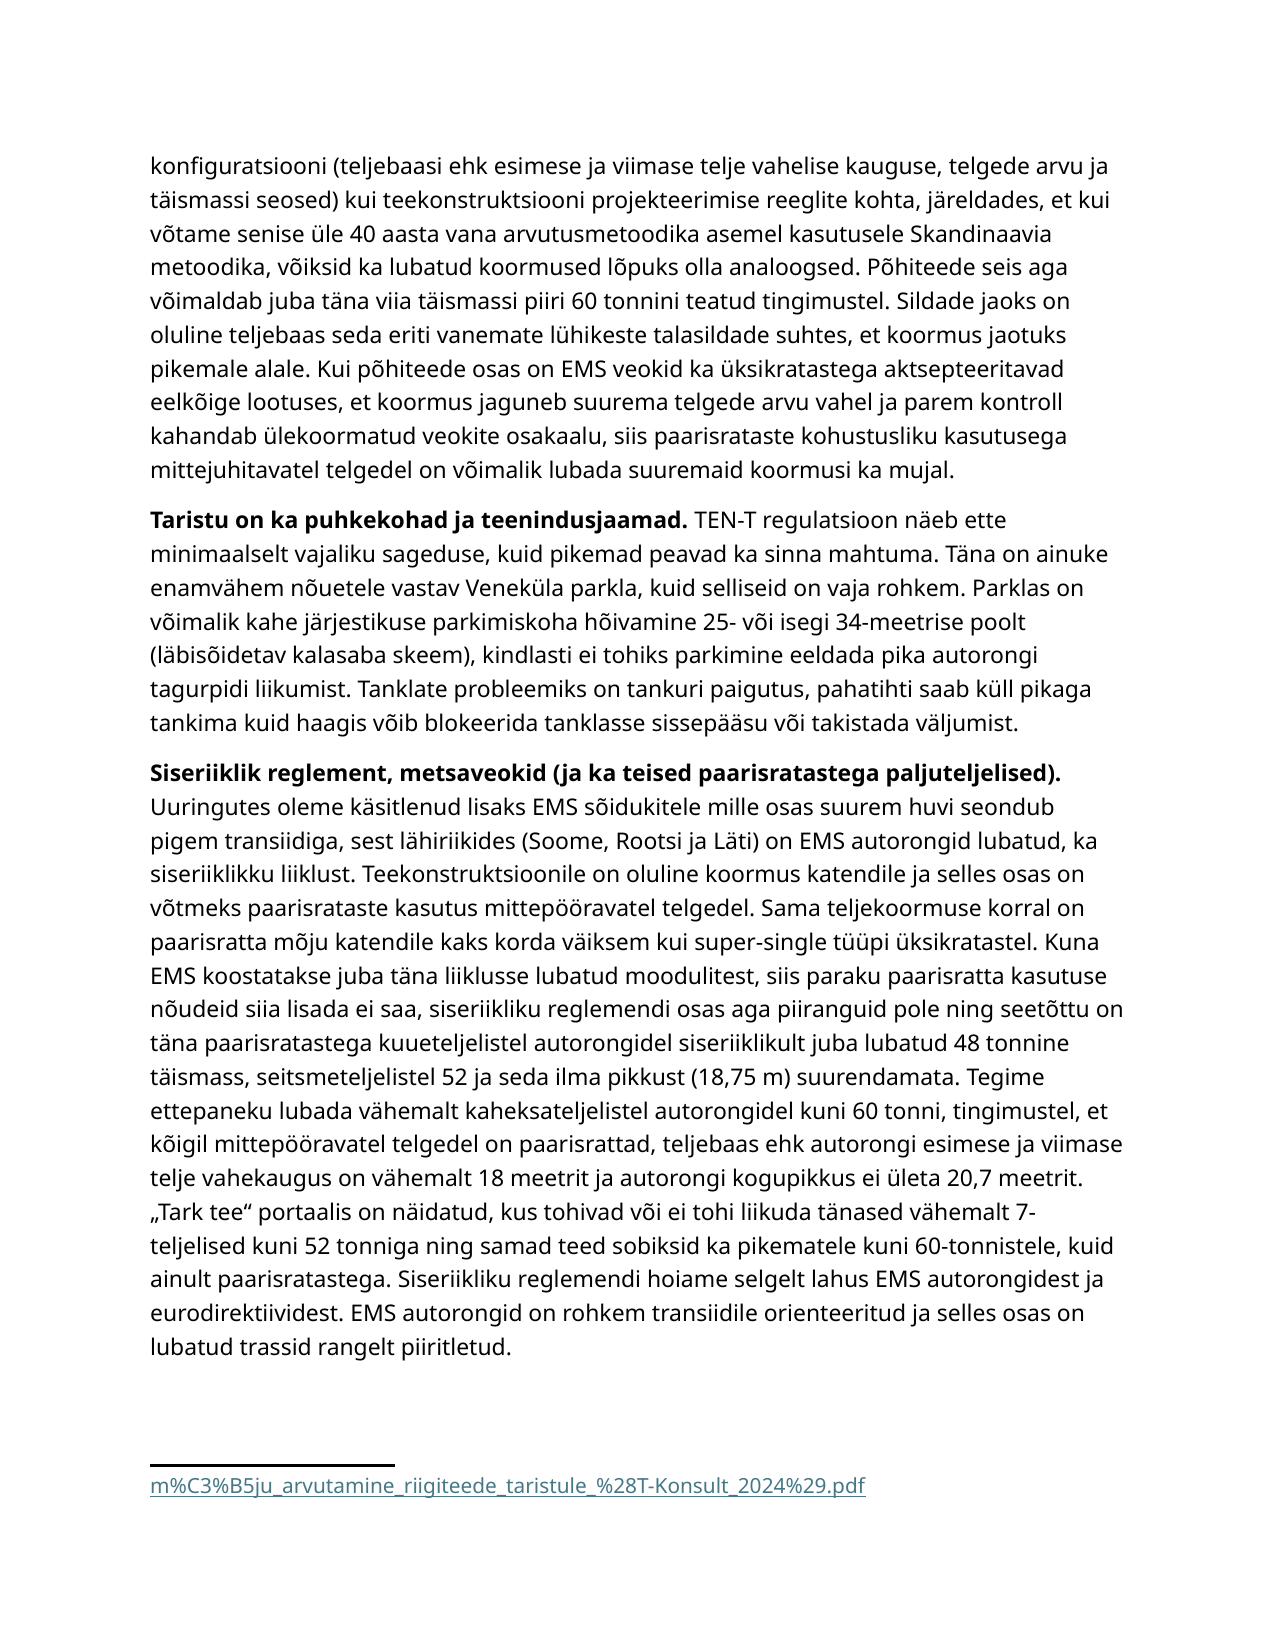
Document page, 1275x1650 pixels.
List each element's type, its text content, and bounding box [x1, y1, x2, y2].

text Siseriiklik reglement, metsaveokid (ja ka teised paarisratastega paljuteljelised). Uuringutes oleme käsitlenud lisaks EMS sõidukitele mille osas suurem huvi seondub pigem transiidiga, sest lähiriikides (Soome, Rootsi ja Läti) on EMS autorongid lubatud, ka siseriiklikku liiklust. Teekonstruktsioonile on oluline koormus katendile ja selles osas on võtmeks paarisrataste kasutus mittepööravatel telgedel. Sama teljekoormuse korral on paarisratta mõju katendile kaks korda väiksem kui super-single tüüpi üksikratastel. Kuna EMS koostatakse juba täna liiklusse lubatud moodulitest, siis paraku paarisratta kasutuse nõudeid siia lisada ei saa, siseriikliku reglemendi osas aga piiranguid pole ning seetõttu on täna paarisratastega kuueteljelistel autorongidel siseriiklikult juba lubatud 48 tonnine täismass, seitsmeteljelistel 52 ja seda ilma pikkust (18,75 m) suurendamata. Tegime ettepaneku lubada vähemalt kaheksateljelistel autorongidel kuni 60 tonni, tingimustel, et kõigil mittepööravatel telgedel on paarisrattad, teljebaas ehk autorongi esimese ja viimase telje vahekaugus on vähemalt 18 meetrit ja autorongi kogupikkus ei ületa 20,7 meetrit. „Tark tee“ portaalis on näidatud, kus tohivad või ei tohi liikuda tänased vähemalt 7-teljelised kuni 52 tonniga ning samad teed sobiksid ka pikematele kuni 60-tonnistele, kuid ainult paarisratastega. Siseriikliku reglemendi hoiame selgelt lahus EMS autorongidest ja eurodirektiividest. EMS autorongid on rohkem transiidile orienteeritud ja selles osas on lubatud trassid rangelt piiritletud. [150, 757, 1125, 1362]
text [150, 150, 1125, 485]
text Taristu on ka puhkekohad ja teenindusjaamad. TEN-T regulatsioon näeb ette minimaalselt vajaliku sageduse, kuid pikemad peavad ka sinna mahtuma. Täna on ainuke enamvähem nõuetele vastav Veneküla parkla, kuid selliseid on vaja rohkem. Parklas on võimalik kahe järjestikuse parkimiskoha hõivamine 25- või isegi 34-meetrise poolt (läbisõidetav kalasaba skeem), kindlasti ei tohiks parkimine eeldada pika autorongi tagurpidi liikumist. Tanklate probleemiks on tankuri paigutus, pahatihti saab küll pikaga tankima kuid haagis võib blokeerida tanklasse sissepääsu või takistada väljumist. [150, 504, 1125, 738]
